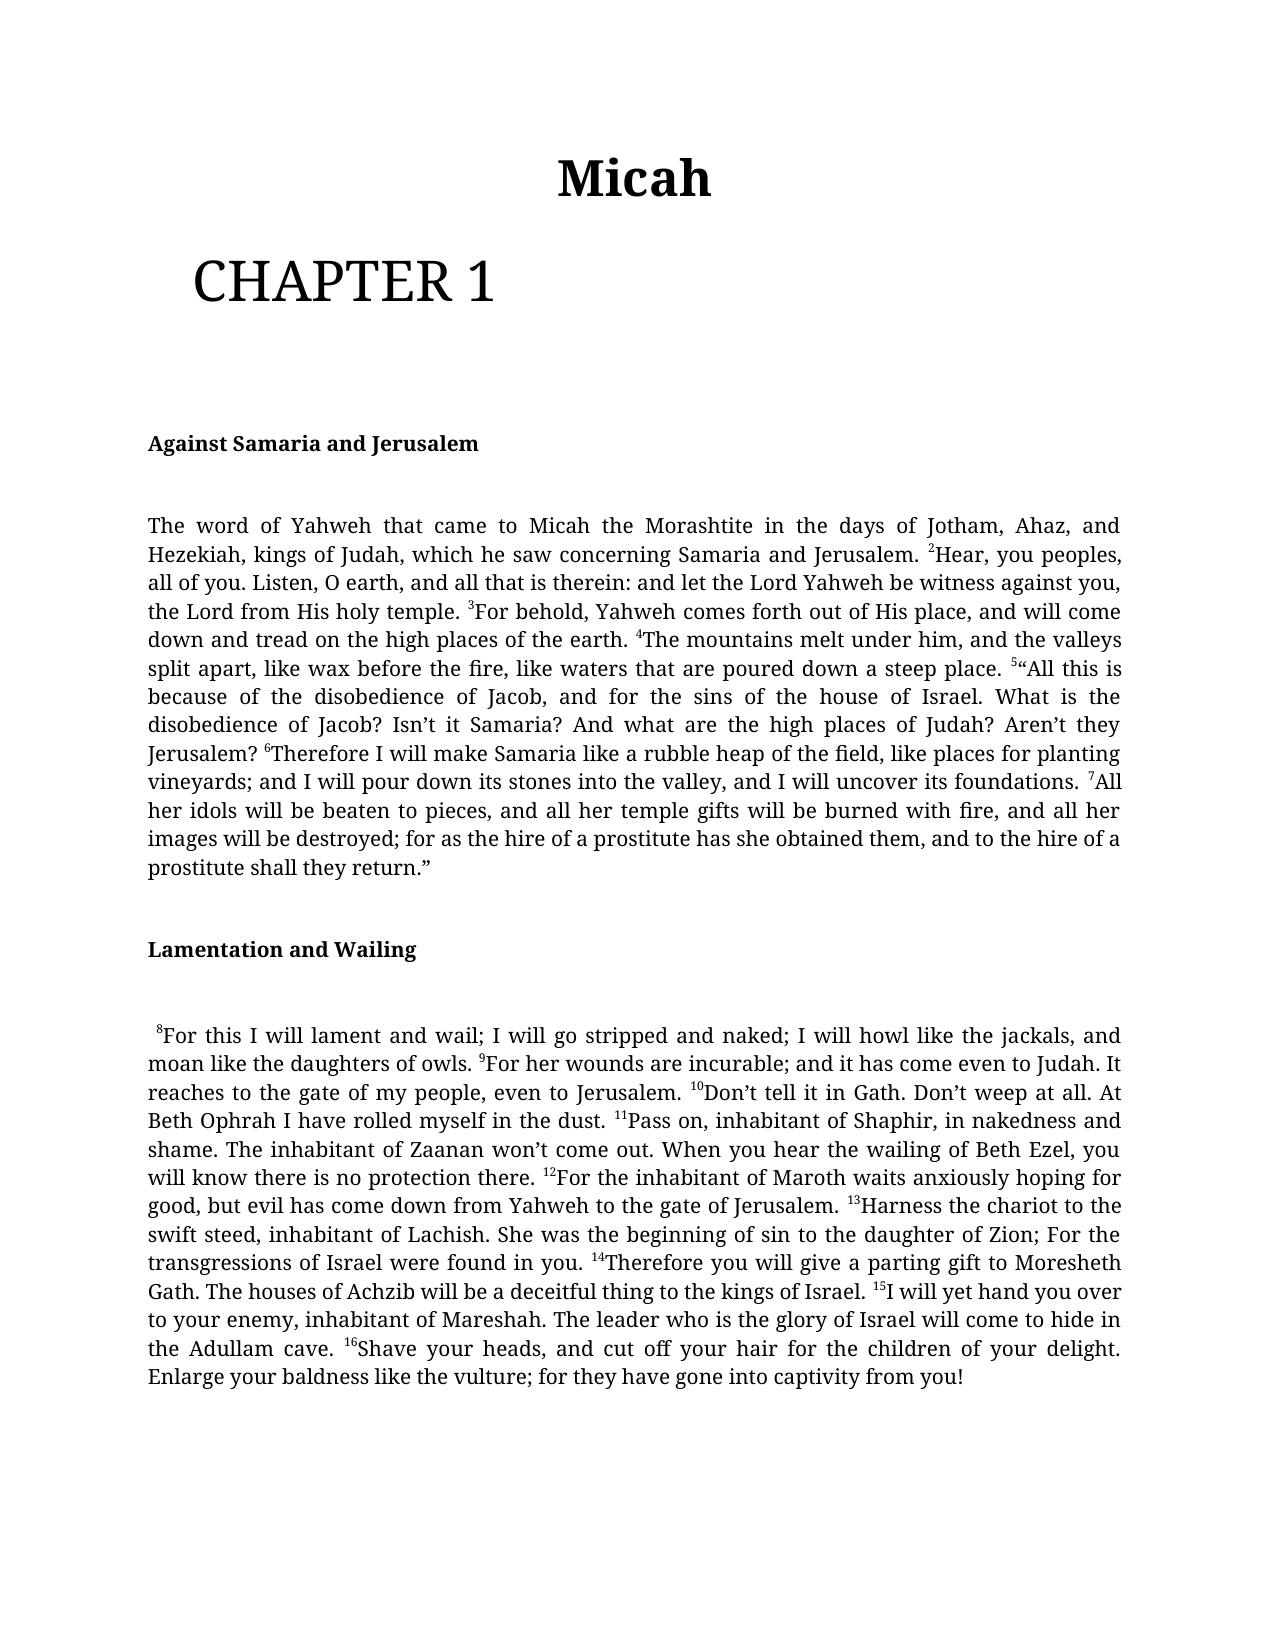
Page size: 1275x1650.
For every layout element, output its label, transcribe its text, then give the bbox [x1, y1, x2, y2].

text The word of Yahweh that came to Micah the Morashtite in the days of Jotham, Ahaz, and Hezekiah, kings of Judah, which he saw concerning Samaria and Jerusalem. 2Hear, you peoples, all of you. Listen, O earth, and all that is therein: and let the Lord Yahweh be witness against you, the Lord from His holy temple. 3For behold, Yahweh comes forth out of His place, and will come down and tread on the high places of the earth. 4The mountains melt under him, and the valleys split apart, like wax before the fire, like waters that are poured down a steep place. 5“All this is because of the disobedience of Jacob, and for the sins of the house of Israel. What is the disobedience of Jacob? Isn’t it Samaria? And what are the high places of Judah? Aren’t they Jerusalem? 6Therefore I will make Samaria like a rubble heap of the field, like places for planting vineyards; and I will pour down its stones into the valley, and I will uncover its foundations. 7All her idols will be beaten to pieces, and all her temple gifts will be burned with fire, and all her images will be destroyed; for as the hire of a prostitute has she obtained them, and to the hire of a prostitute shall they return.” [148, 512, 1122, 881]
text Micah [148, 143, 1122, 211]
text 8For this I will lament and wail; I will go stripped and naked; I will howl like the jackals, and moan like the daughters of owls. 9For her wounds are incurable; and it has come even to Judah. It reaches to the gate of my people, even to Jerusalem. 10Don’t tell it in Gath. Don’t weep at all. At Beth Ophrah I have rolled myself in the dust. 11Pass on, inhabitant of Shaphir, in nakedness and shame. The inhabitant of Zaanan won’t come out. When you hear the wailing of Beth Ezel, you will know there is no protection there. 12For the inhabitant of Maroth waits anxiously hoping for good, but evil has come down from Yahweh to the gate of Jerusalem. 13Harness the chariot to the swift steed, inhabitant of Lachish. She was the beginning of sin to the daughter of Zion; For the transgressions of Israel were found in you. 14Therefore you will give a parting gift to Moresheth Gath. The houses of Achzib will be a deceitful thing to the kings of Israel. 15I will yet hand you over to your enemy, inhabitant of Mareshah. The leader who is the glory of Israel will come to hide in the Adullam cave. 16Shave your heads, and cut off your hair for the children of your delight. Enlarge your baldness like the vulture; for they have gone into captivity from you! [148, 1021, 1122, 1391]
text Lamentation and Wailing [148, 935, 1122, 963]
text CHAPTER 1 [148, 236, 1122, 318]
text Against Samaria and Jerusalem [148, 429, 1122, 457]
